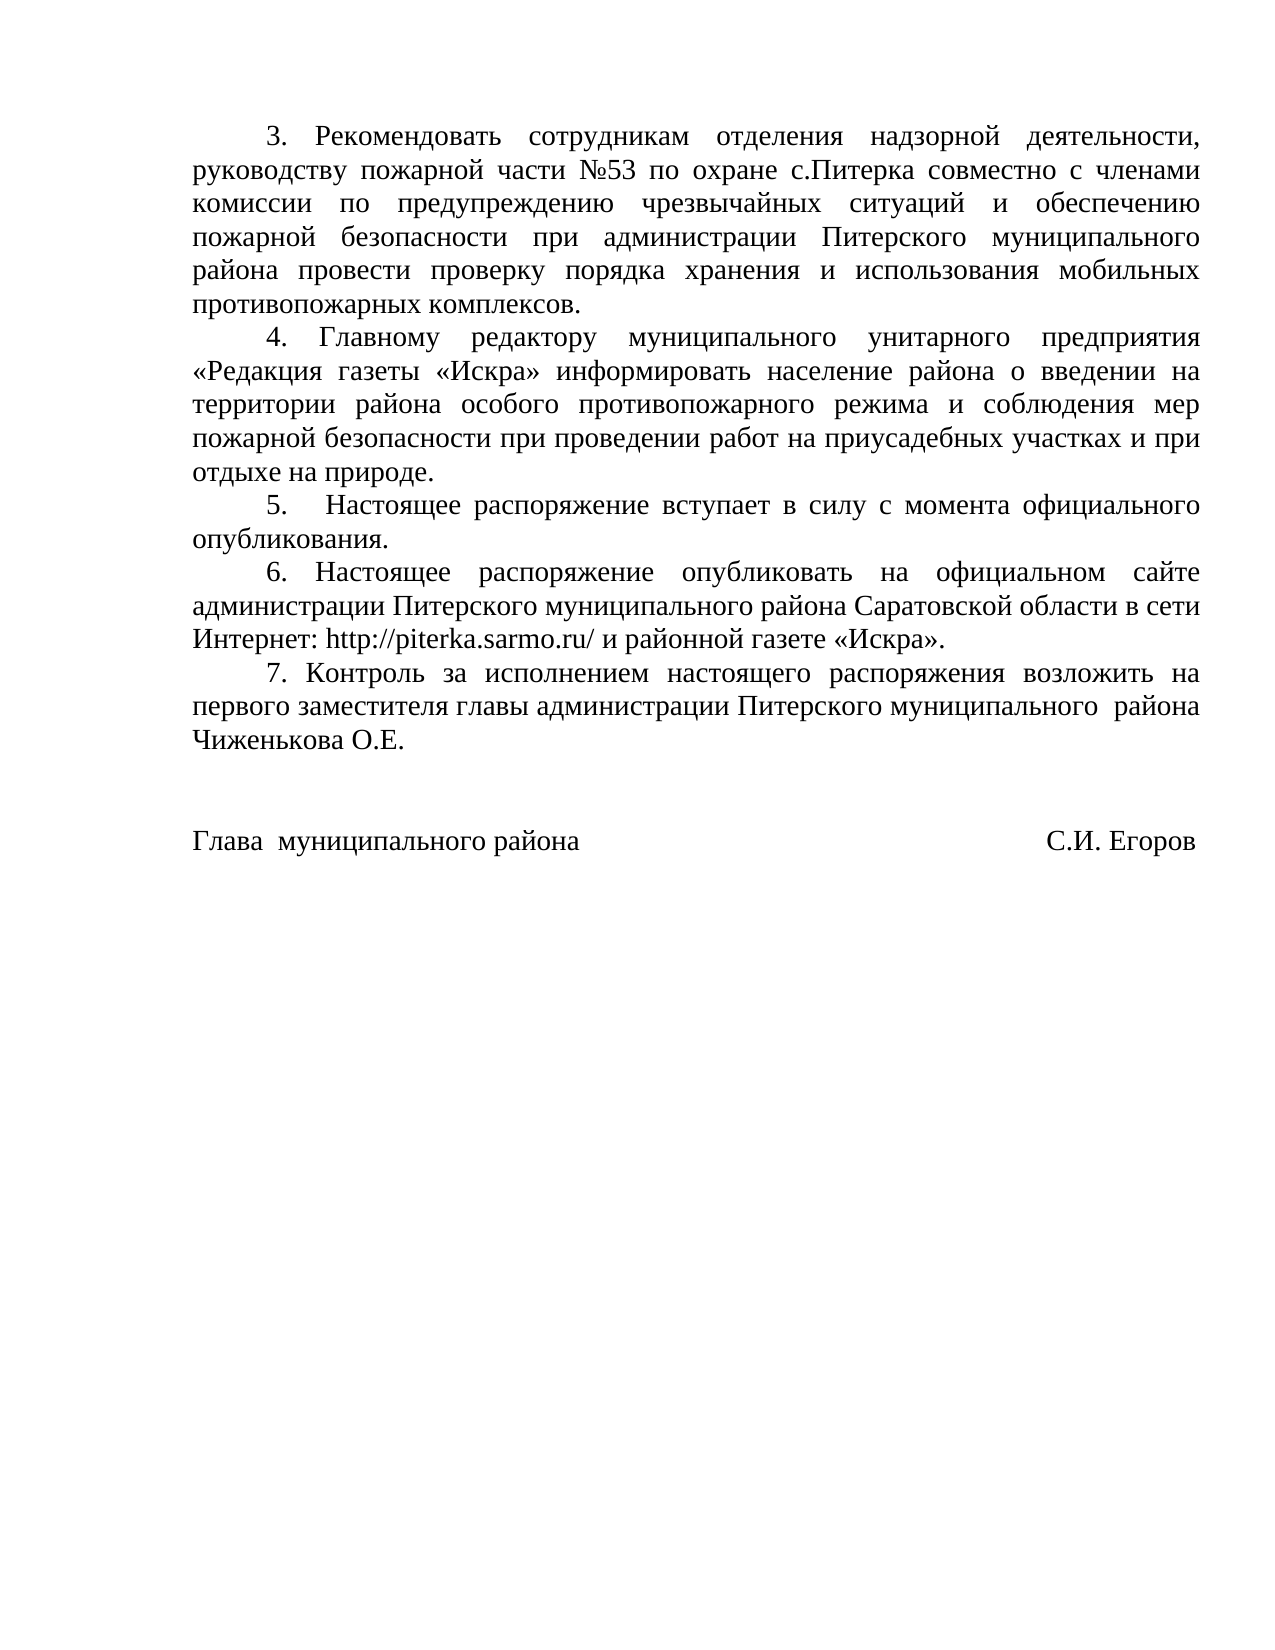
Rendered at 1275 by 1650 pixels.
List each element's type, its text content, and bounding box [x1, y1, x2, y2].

text 3. Рекомендовать сотрудникам отделения надзорной деятельности, руководству пожарной части №53 по охране с.Питерка совместно с членами комиссии по предупреждению чрезвычайных ситуаций и обеспечению пожарной безопасности при администрации Питерского муниципального района провести проверку порядка хранения и использования мобильных противопожарных комплексов. [192, 118, 1201, 319]
text 6. Настоящее распоряжение опубликовать на официальном сайте администрации Питерского муниципального района Саратовской области в сети Интернет: http://piterka.sarmo.ru/ и районной газете «Искра». [192, 554, 1201, 655]
text 7. Контроль за исполнением настоящего распоряжения возложить на первого заместителя главы администрации Питерского муниципального района Чиженькова О.Е. [192, 655, 1201, 756]
text 5. Настоящее распоряжение вступает в силу с момента официального опубликования. [192, 487, 1201, 554]
text 4. Главному редактору муниципального унитарного предприятия «Редакция газеты «Искра» информировать население района о введении на территории района особого противопожарного режима и соблюдения мер пожарной безопасности при проведении работ на приусадебных участках и при отдыхе на природе. [192, 319, 1201, 487]
text Глава муниципального района С.И. Егоров [192, 823, 1201, 856]
